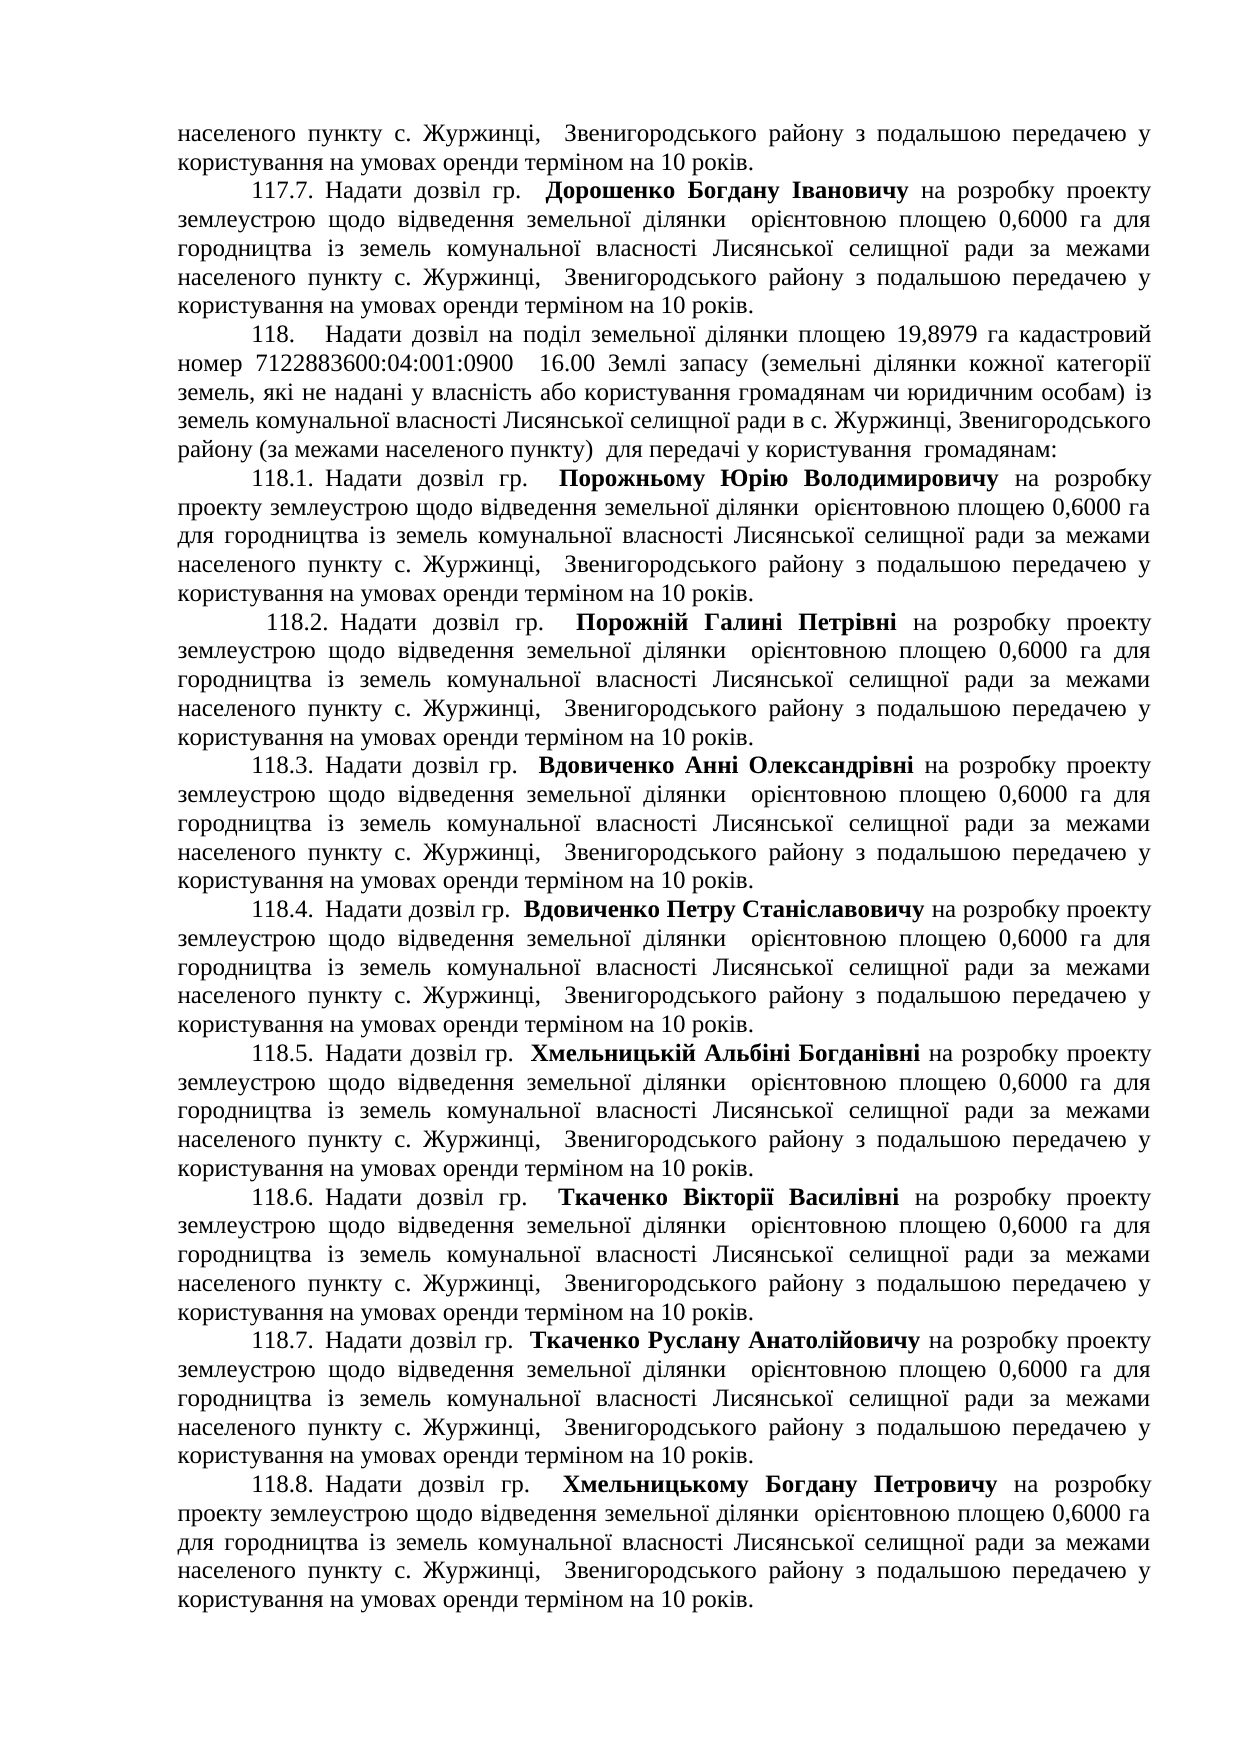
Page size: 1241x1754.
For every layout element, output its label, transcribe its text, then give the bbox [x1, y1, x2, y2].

list Надати дозвіл гр. Порожньому Юрію Володимировичу на розробку проекту землеустрою щодо відведення земельної ділянки орієнтовною площею 0,6000 га для городництва із земель комунальної власності Лисянської селищної ради за межами населеного пункту с. Журжинці, Звенигородського району з подальшою передачею у користування на умовах оренди терміном на 10 років. [177, 463, 1152, 607]
list Надати дозвіл гр. Ткаченко Вікторії Василівні на розробку проекту землеустрою щодо відведення земельної ділянки орієнтовною площею 0,6000 га для городництва із земель комунальної власності Лисянської селищної ради за межами населеного пункту с. Журжинці, Звенигородського району з подальшою передачею у користування на умовах оренди терміном на 10 років. [177, 1182, 1152, 1326]
list Надати дозвіл гр. Хмельницькому Богдану Петровичу на розробку проекту землеустрою щодо відведення земельної ділянки орієнтовною площею 0,6000 га для городництва із земель комунальної власності Лисянської селищної ради за межами населеного пункту с. Журжинці, Звенигородського району з подальшою передачею у користування на умовах оренди терміном на 10 років. [177, 1469, 1152, 1613]
list Надати дозвіл гр. Дорошенко Богдану Івановичу на розробку проекту землеустрою щодо відведення земельної ділянки орієнтовною площею 0,6000 га для городництва із земель комунальної власності Лисянської селищної ради за межами населеного пункту с. Журжинці, Звенигородського району з подальшою передачею у користування на умовах оренди терміном на 10 років. [177, 176, 1152, 319]
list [177, 118, 1152, 176]
list Надати дозвіл на поділ земельної ділянки площею 19,8979 га кадастровий номер 7122883600:04:001:0900 16.00 Землі запасу (земельні ділянки кожної категорії земель, які не надані у власність або користування громадянам чи юридичним особам) із земель комунальної власності Лисянської селищної ради в с. Журжинці, Звенигородського району (за межами населеного пункту) для передачі у користування громадянам: [177, 319, 1152, 463]
list Надати дозвіл гр. Вдовиченко Петру Станіславовичу на розробку проекту землеустрою щодо відведення земельної ділянки орієнтовною площею 0,6000 га для городництва із земель комунальної власності Лисянської селищної ради за межами населеного пункту с. Журжинці, Звенигородського району з подальшою передачею у користування на умовах оренди терміном на 10 років. [177, 894, 1152, 1038]
list Надати дозвіл гр. Хмельницькій Альбіні Богданівні на розробку проекту землеустрою щодо відведення земельної ділянки орієнтовною площею 0,6000 га для городництва із земель комунальної власності Лисянської селищної ради за межами населеного пункту с. Журжинці, Звенигородського району з подальшою передачею у користування на умовах оренди терміном на 10 років. [177, 1038, 1152, 1182]
list Надати дозвіл гр. Порожній Галині Петрівні на розробку проекту землеустрою щодо відведення земельної ділянки орієнтовною площею 0,6000 га для городництва із земель комунальної власності Лисянської селищної ради за межами населеного пункту с. Журжинці, Звенигородського району з подальшою передачею у користування на умовах оренди терміном на 10 років. [177, 607, 1152, 751]
list Надати дозвіл гр. Вдовиченко Анні Олександрівні на розробку проекту землеустрою щодо відведення земельної ділянки орієнтовною площею 0,6000 га для городництва із земель комунальної власності Лисянської селищної ради за межами населеного пункту с. Журжинці, Звенигородського району з подальшою передачею у користування на умовах оренди терміном на 10 років. [177, 751, 1152, 894]
list Надати дозвіл гр. Ткаченко Руслану Анатолійовичу на розробку проекту землеустрою щодо відведення земельної ділянки орієнтовною площею 0,6000 га для городництва із земель комунальної власності Лисянської селищної ради за межами населеного пункту с. Журжинці, Звенигородського району з подальшою передачею у користування на умовах оренди терміном на 10 років. [177, 1326, 1152, 1469]
